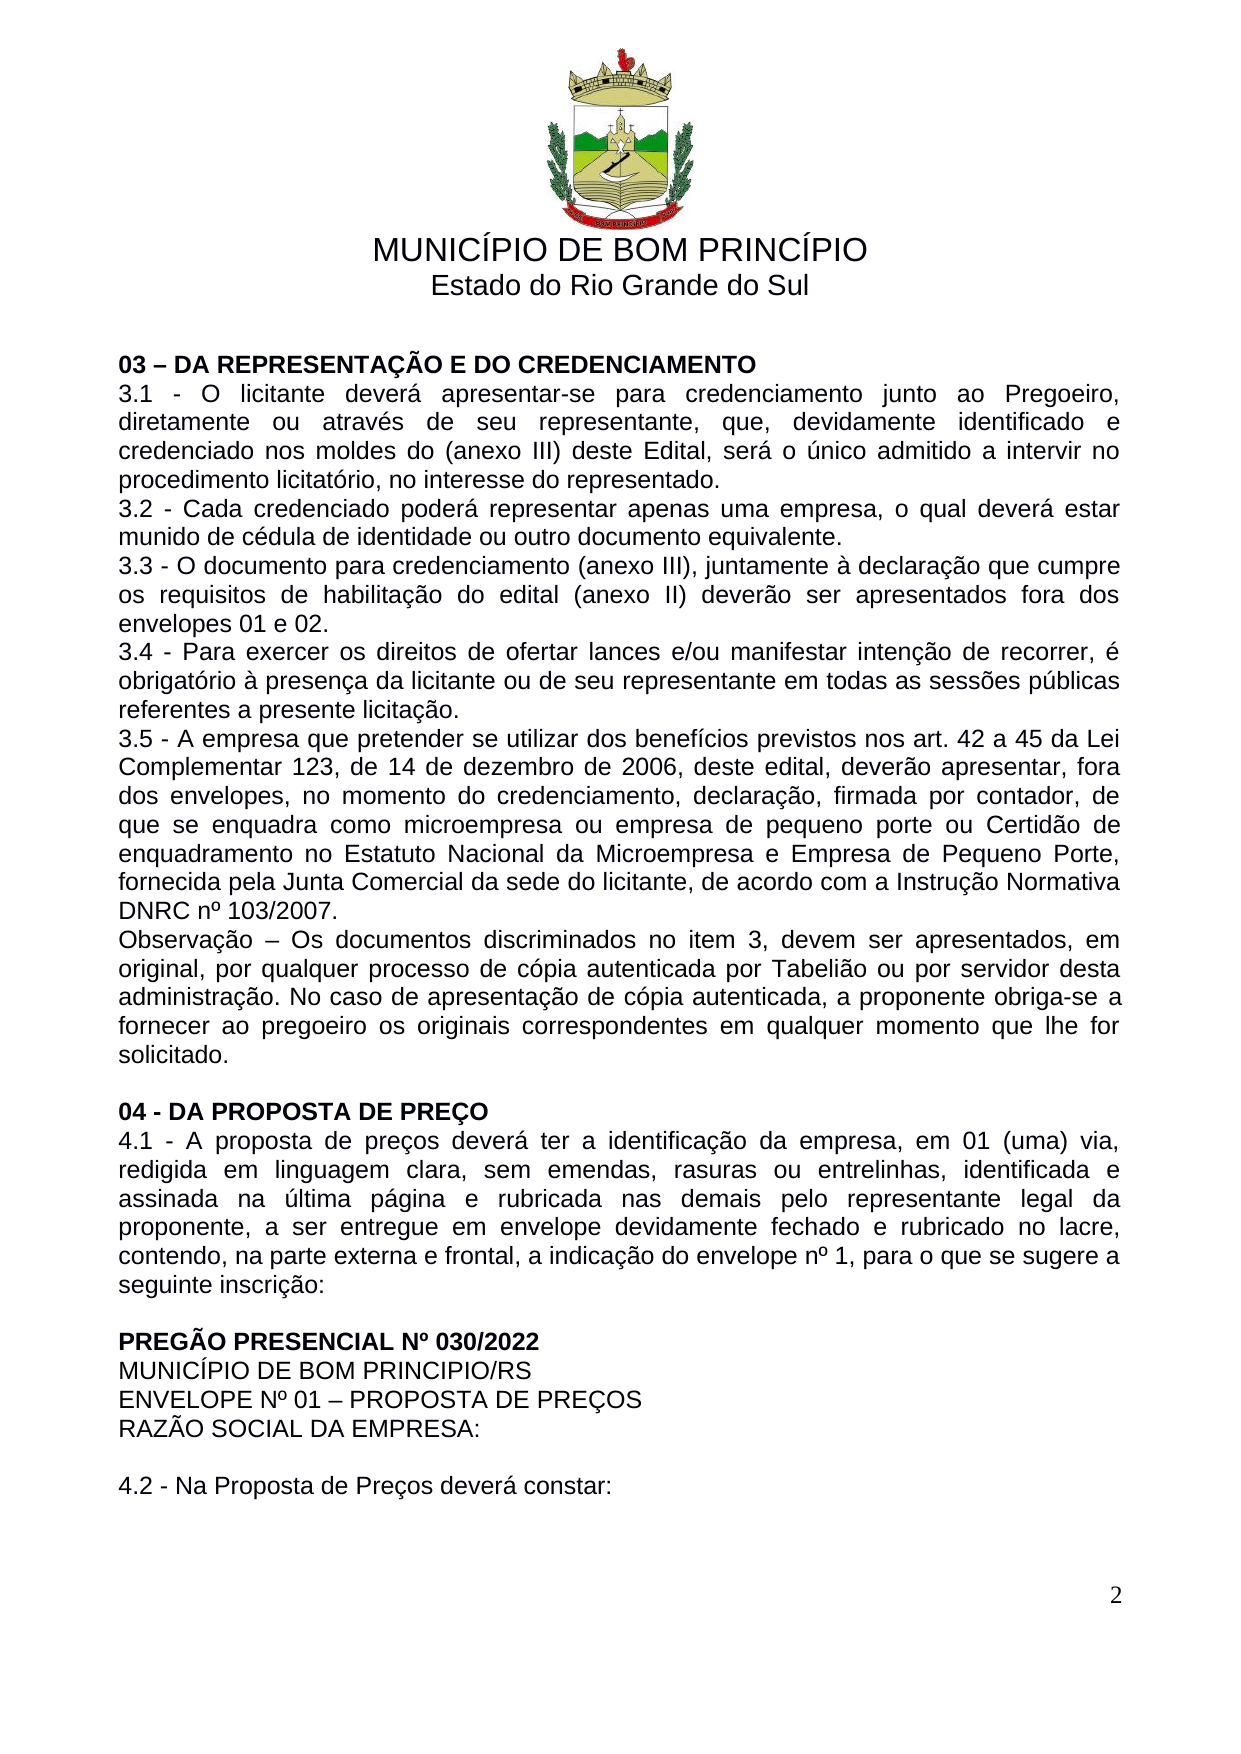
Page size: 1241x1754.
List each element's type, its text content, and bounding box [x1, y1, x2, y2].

text 04 - DA PROPOSTA DE PREÇO [118, 1097, 1122, 1126]
text 3.1 - O licitante deverá apresentar-se para credenciamento junto ao Pregoeiro, diretamente ou através de seu representante, que, devidamente identificado e credenciado nos moldes do (anexo III) deste Edital, será o único admitido a intervir no procedimento licitatório, no interesse do representado. [118, 378, 1122, 493]
text 3.2 - Cada credenciado poderá representar apenas uma empresa, o qual deverá estar munido de cédula de identidade ou outro documento equivalente. [118, 493, 1122, 551]
text 3.4 - Para exercer os direitos de ofertar lances e/ou manifestar intenção de recorrer, é obrigatório à presença da licitante ou de seu representante em todas as sessões públicas referentes a presente licitação. [118, 637, 1122, 723]
text PREGÃO PRESENCIAL Nº 030/2022 [118, 1327, 1122, 1356]
text MUNICÍPIO DE BOM PRINCIPIO/RS [118, 1356, 1122, 1385]
text Observação – Os documentos discriminados no item 3, devem ser apresentados, em original, por qualquer processo de cópia autenticada por Tabelião ou por servidor desta administração. No caso de apresentação de cópia autenticada, a proponente obriga-se a fornecer ao pregoeiro os originais correspondentes em qualquer momento que lhe for solicitado. [118, 925, 1122, 1068]
text 4.2 - Na Proposta de Preços deverá constar: [118, 1471, 1122, 1500]
text 3.5 - A empresa que pretender se utilizar dos benefícios previstos nos art. 42 a 45 da Lei Complementar 123, de 14 de dezembro de 2006, deste edital, deverão apresentar, fora dos envelopes, no momento do credenciamento, declaração, firmada por contador, de que se enquadra como microempresa ou empresa de pequeno porte ou Certidão de enquadramento no Estatuto Nacional da Microempresa e Empresa de Pequeno Porte, fornecida pela Junta Comercial da sede do licitante, de acordo com a Instrução Normativa DNRC nº 103/2007. [118, 723, 1122, 925]
text 03 – DA REPRESENTAÇÃO E DO CREDENCIAMENTO [118, 350, 1122, 378]
picture [546, 48, 694, 230]
text 3.3 - O documento para credenciamento (anexo III), juntamente à declaração que cumpre os requisitos de habilitação do edital (anexo II) deverão ser apresentados fora dos envelopes 01 e 02. [118, 551, 1122, 637]
text ENVELOPE Nº 01 – PROPOSTA DE PREÇOS [118, 1385, 1122, 1413]
text 4.1 - A proposta de preços deverá ter a identificação da empresa, em 01 (uma) via, redigida em linguagem clara, sem emendas, rasuras ou entrelinhas, identificada e assinada na última página e rubricada nas demais pelo representante legal da proponente, a ser entregue em envelope devidamente fechado e rubricado no lacre, contendo, na parte externa e frontal, a indicação do envelope nº 1, para o que se sugere a seguinte inscrição: [118, 1126, 1122, 1298]
text RAZÃO SOCIAL DA EMPRESA: [118, 1413, 1122, 1442]
